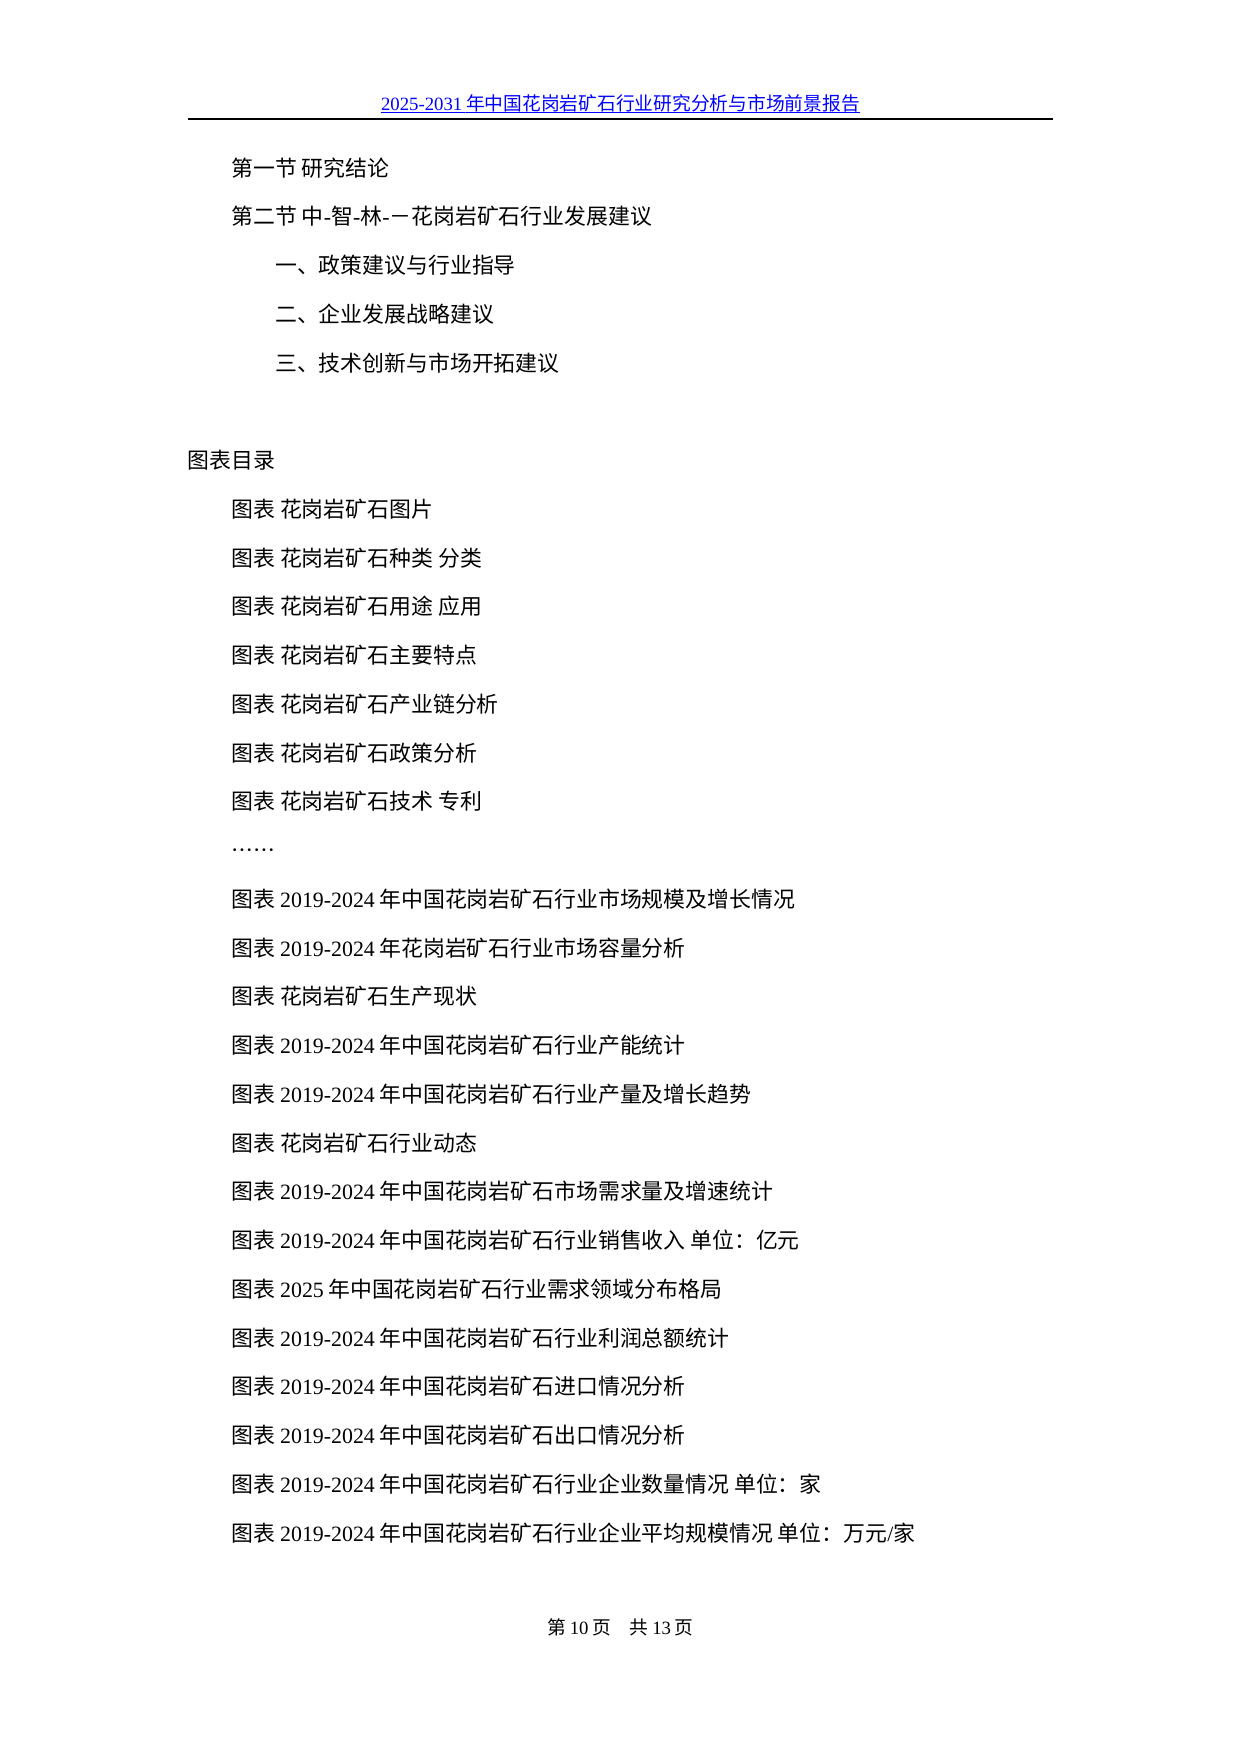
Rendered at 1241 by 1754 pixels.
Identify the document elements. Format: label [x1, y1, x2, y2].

text [187, 150, 1053, 1548]
